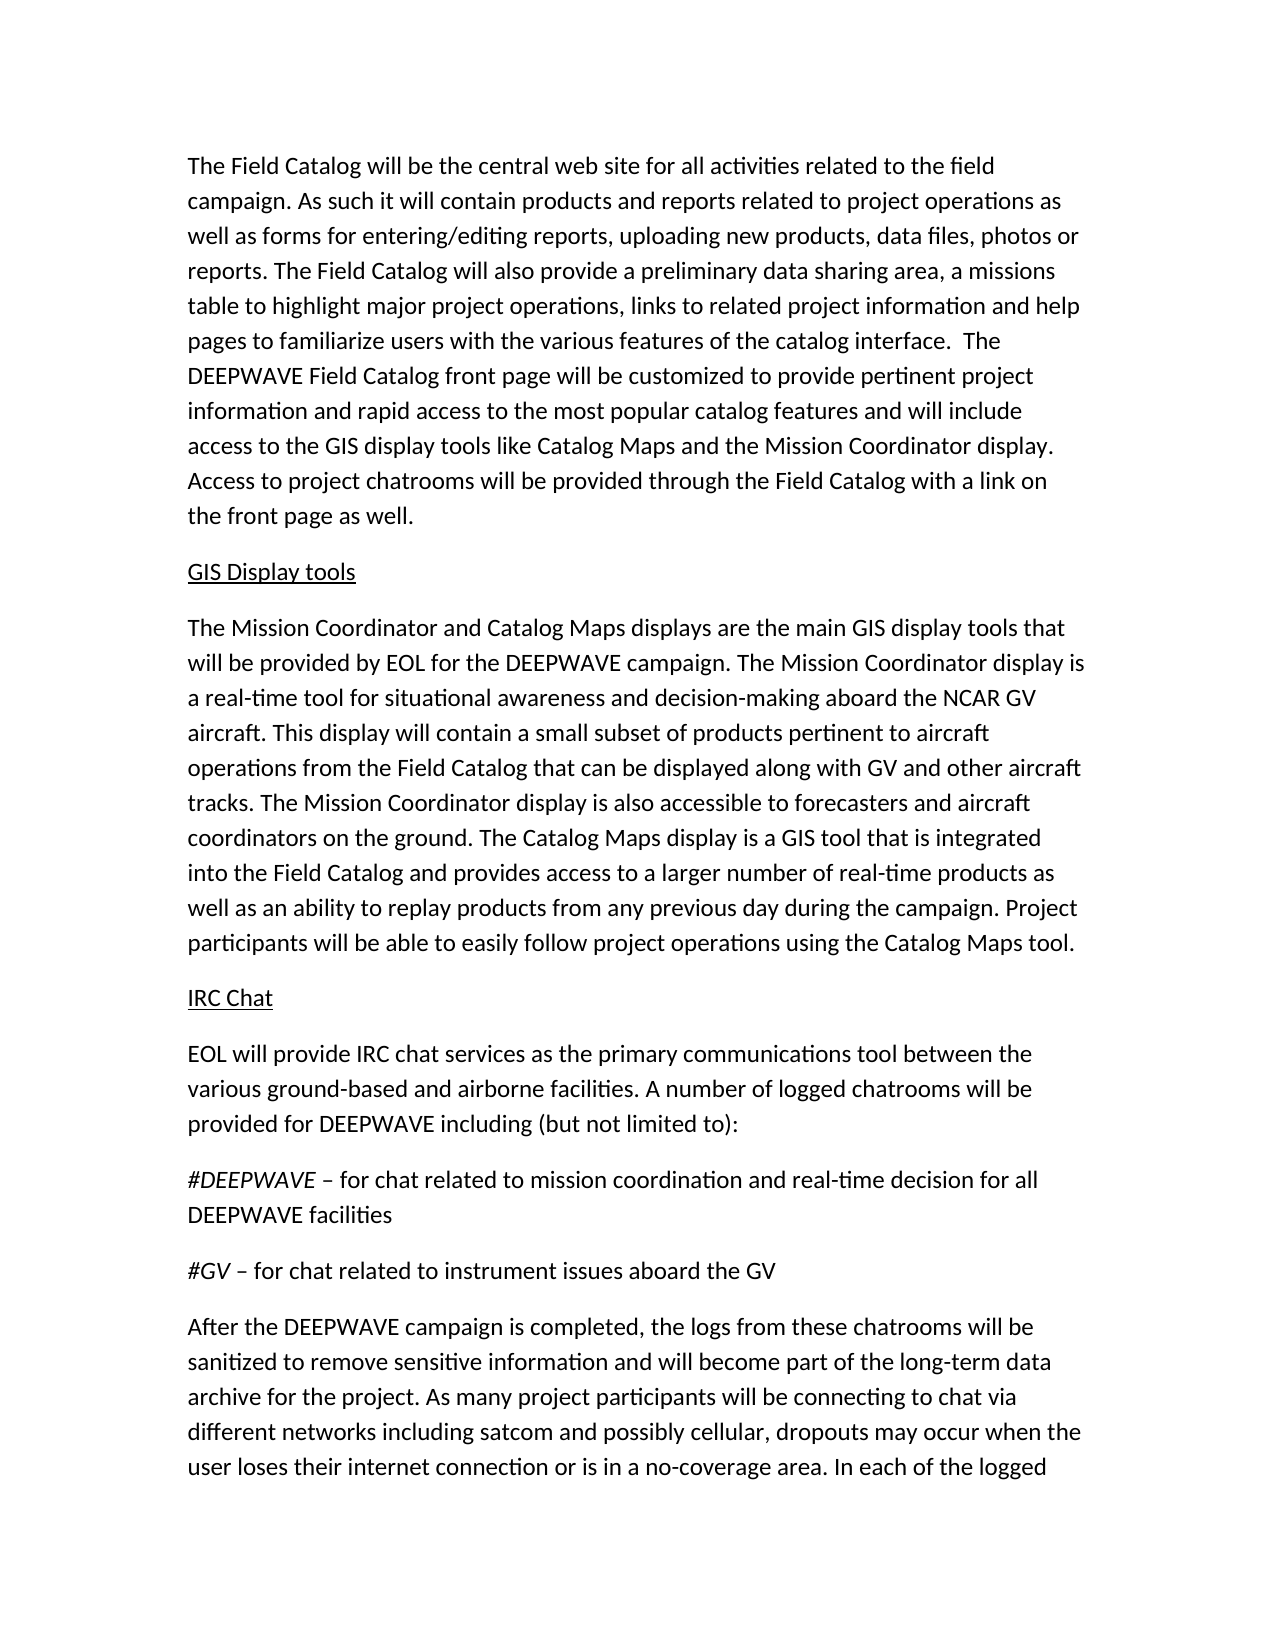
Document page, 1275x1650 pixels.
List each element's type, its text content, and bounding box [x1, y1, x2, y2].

text The Mission Coordinator and Catalog Maps displays are the main GIS display tools that will be provided by EOL for the DEEPWAVE campaign. The Mission Coordinator display is a real-time tool for situational awareness and decision-making aboard the NCAR GV aircraft. This display will contain a small subset of products pertinent to aircraft operations from the Field Catalog that can be displayed along with GV and other aircraft tracks. The Mission Coordinator display is also accessible to forecasters and aircraft coordinators on the ground. The Catalog Maps display is a GIS tool that is integrated into the Field Catalog and provides access to a larger number of real-time products as well as an ability to replay products from any previous day during the campaign. Project participants will be able to easily follow project operations using the Catalog Maps tool. [187, 612, 1087, 957]
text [187, 1311, 1087, 1481]
text #DEEPWAVE – for chat related to mission coordination and real-time decision for all DEEPWAVE facilities [187, 1164, 1087, 1230]
text GIS Display tools [187, 556, 1087, 586]
text IRC Chat [187, 982, 1087, 1013]
text #GV – for chat related to instrument issues aboard the GV [187, 1255, 1087, 1286]
text EOL will provide IRC chat services as the primary communications tool between the various ground-based and airborne facilities. A number of logged chatrooms will be provided for DEEPWAVE including (but not limited to): [187, 1038, 1087, 1139]
text The Field Catalog will be the central web site for all activities related to the field campaign. As such it will contain products and reports related to project operations as well as forms for entering/editing reports, uploading new products, data files, photos or reports. The Field Catalog will also provide a preliminary data sharing area, a missions table to highlight major project operations, links to related project information and help pages to familiarize users with the various features of the catalog interface. The DEEPWAVE Field Catalog front page will be customized to provide pertinent project information and rapid access to the most popular catalog features and will include access to the GIS display tools like Catalog Maps and the Mission Coordinator display. Access to project chatrooms will be provided through the Field Catalog with a link on the front page as well. [187, 150, 1087, 531]
